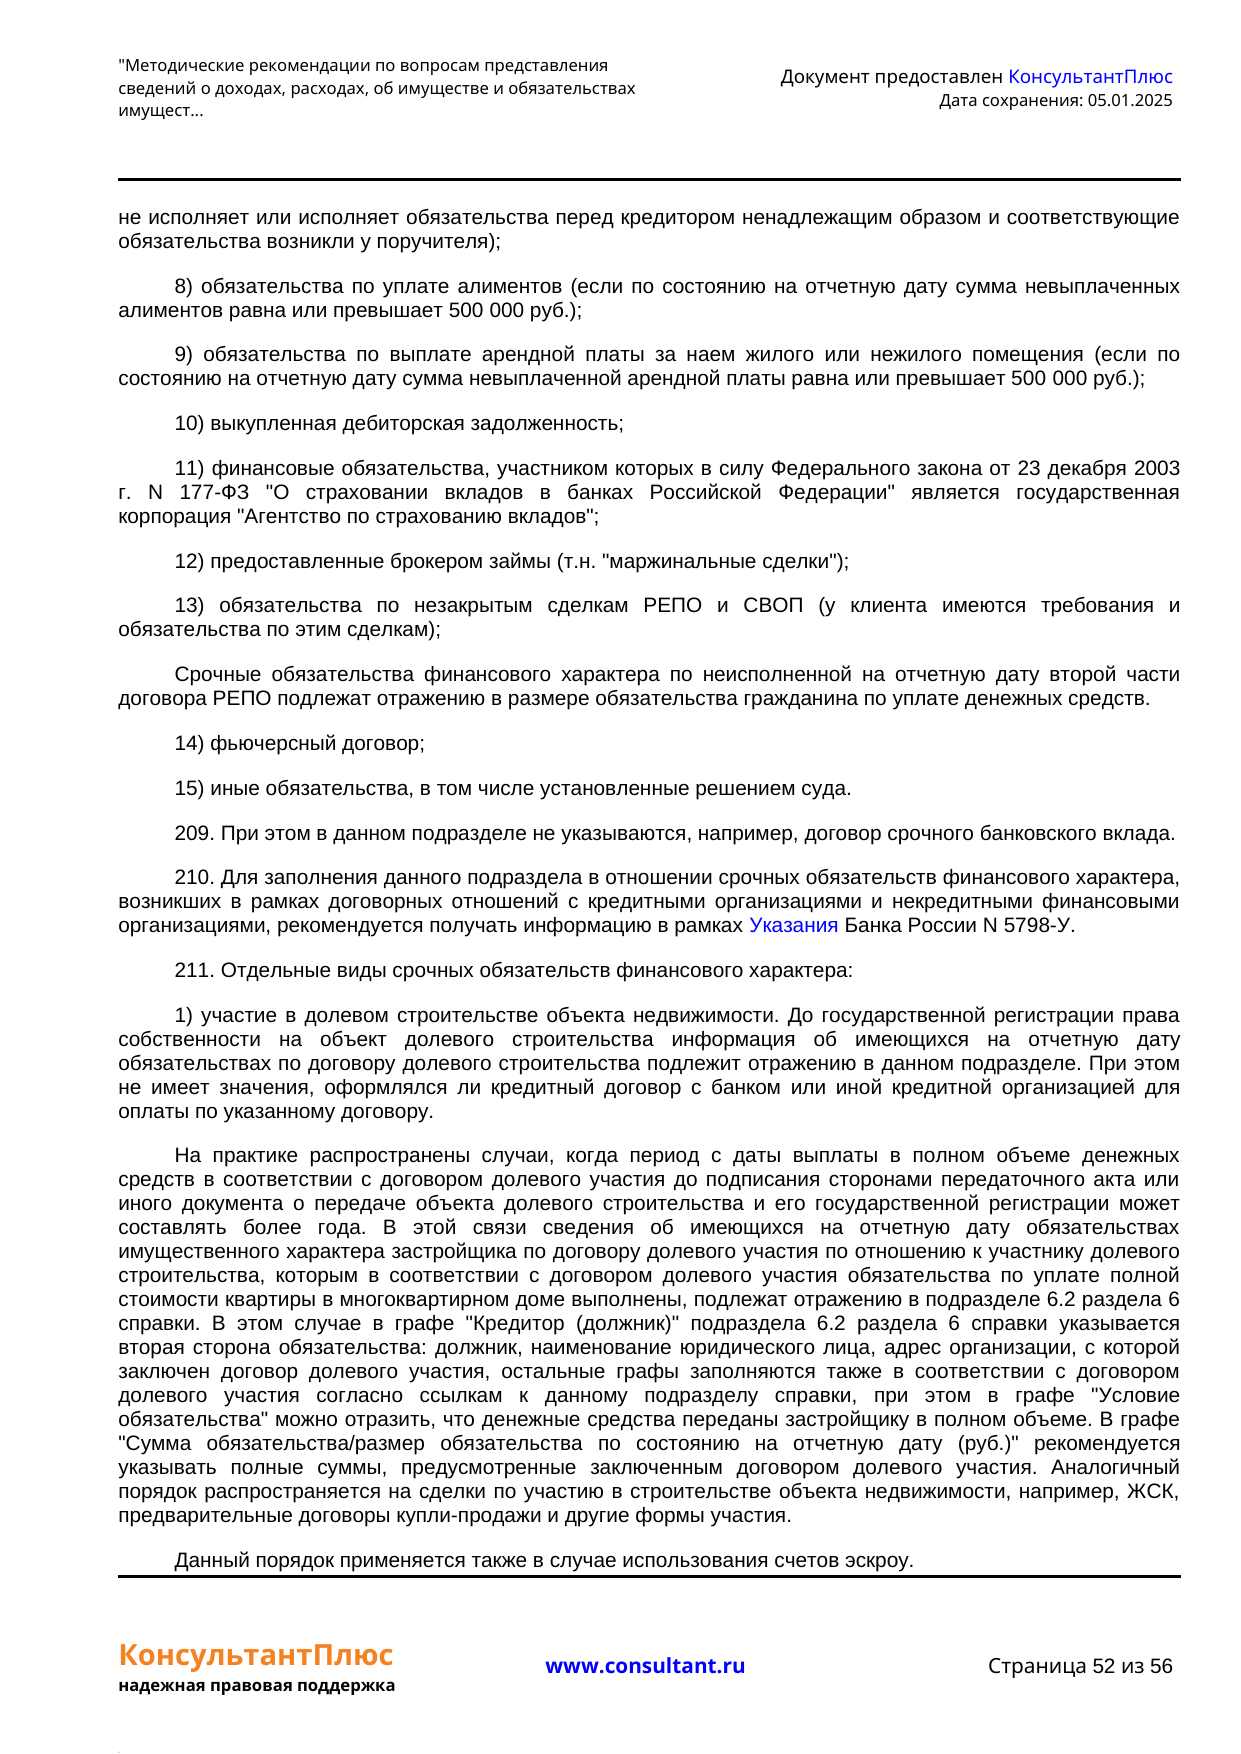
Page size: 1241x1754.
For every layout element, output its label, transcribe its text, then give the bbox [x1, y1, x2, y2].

text 209. При этом в данном подразделе не указываются, например, договор срочного банковского вклада. [118, 820, 1181, 844]
text 10) выкупленная дебиторская задолженность; [118, 411, 1181, 435]
text 211. Отдельные виды срочных обязательств финансового характера: [118, 958, 1181, 982]
text Данный порядок применяется также в случае использования счетов эскроу. [118, 1547, 1181, 1571]
text 1) участие в долевом строительстве объекта недвижимости. До государственной регистрации права собственности на объект долевого строительства информация об имеющихся на отчетную дату обязательствах по договору долевого строительства подлежит отражению в данном подразделе. При этом не имеет значения, оформлялся ли кредитный договор с банком или иной кредитной организацией для оплаты по указанному договору. [118, 1003, 1181, 1122]
text 12) предоставленные брокером займы (т.н. "маржинальные сделки"); [118, 548, 1181, 572]
text 11) финансовые обязательства, участником которых в силу Федерального закона от 23 декабря 2003 г. N 177-ФЗ "О страховании вкладов в банках Российской Федерации" является государственная корпорация "Агентство по страхованию вкладов"; [118, 456, 1181, 528]
text 14) фьючерсный договор; [118, 731, 1181, 755]
text Срочные обязательства финансового характера по неисполненной на отчетную дату второй части договора РЕПО подлежат отражению в размере обязательства гражданина по уплате денежных средств. [118, 662, 1181, 710]
text 8) обязательства по уплате алиментов (если по состоянию на отчетную дату сумма невыплаченных алиментов равна или превышает 500 000 руб.); [118, 273, 1181, 321]
text 9) обязательства по выплате арендной платы за наем жилого или нежилого помещения (если по состоянию на отчетную дату сумма невыплаченной арендной платы равна или превышает 500 000 руб.); [118, 342, 1181, 390]
text На практике распространены случаи, когда период с даты выплаты в полном объеме денежных средств в соответствии с договором долевого участия до подписания сторонами передаточного акта или иного документа о передаче объекта долевого строительства и его государственной регистрации может составлять более года. В этой связи сведения об имеющихся на отчетную дату обязательствах имущественного характера застройщика по договору долевого участия по отношению к участнику долевого строительства, которым в соответствии с договором долевого участия обязательства по уплате полной стоимости квартиры в многоквартирном доме выполнены, подлежат отражению в подразделе 6.2 раздела 6 справки. В этом случае в графе "Кредитор (должник)" подраздела 6.2 раздела 6 справки указывается вторая сторона обязательства: должник, наименование юридического лица, адрес организации, с которой заключен договор долевого участия, остальные графы заполняются также в соответствии с договором долевого участия согласно ссылкам к данному подразделу справки, при этом в графе "Условие обязательства" можно отразить, что денежные средства переданы застройщику в полном объеме. В графе "Сумма обязательства/размер обязательства по состоянию на отчетную дату (руб.)" рекомендуется указывать полные суммы, предусмотренные заключенным договором долевого участия. Аналогичный порядок распространяется на сделки по участию в строительстве объекта недвижимости, например, ЖСК, предварительные договоры купли-продажи и другие формы участия. [118, 1143, 1181, 1527]
text 210. Для заполнения данного подраздела в отношении срочных обязательств финансового характера, возникших в рамках договорных отношений с кредитными организациями и некредитными финансовыми организациями, рекомендуется получать информацию в рамках Указания Банка России N 5798-У. [118, 865, 1181, 937]
text 13) обязательства по незакрытым сделкам РЕПО и СВОП (у клиента имеются требования и обязательства по этим сделкам); [118, 593, 1181, 641]
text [118, 205, 1181, 253]
text 15) иные обязательства, в том числе установленные решением суда. [118, 776, 1181, 799]
